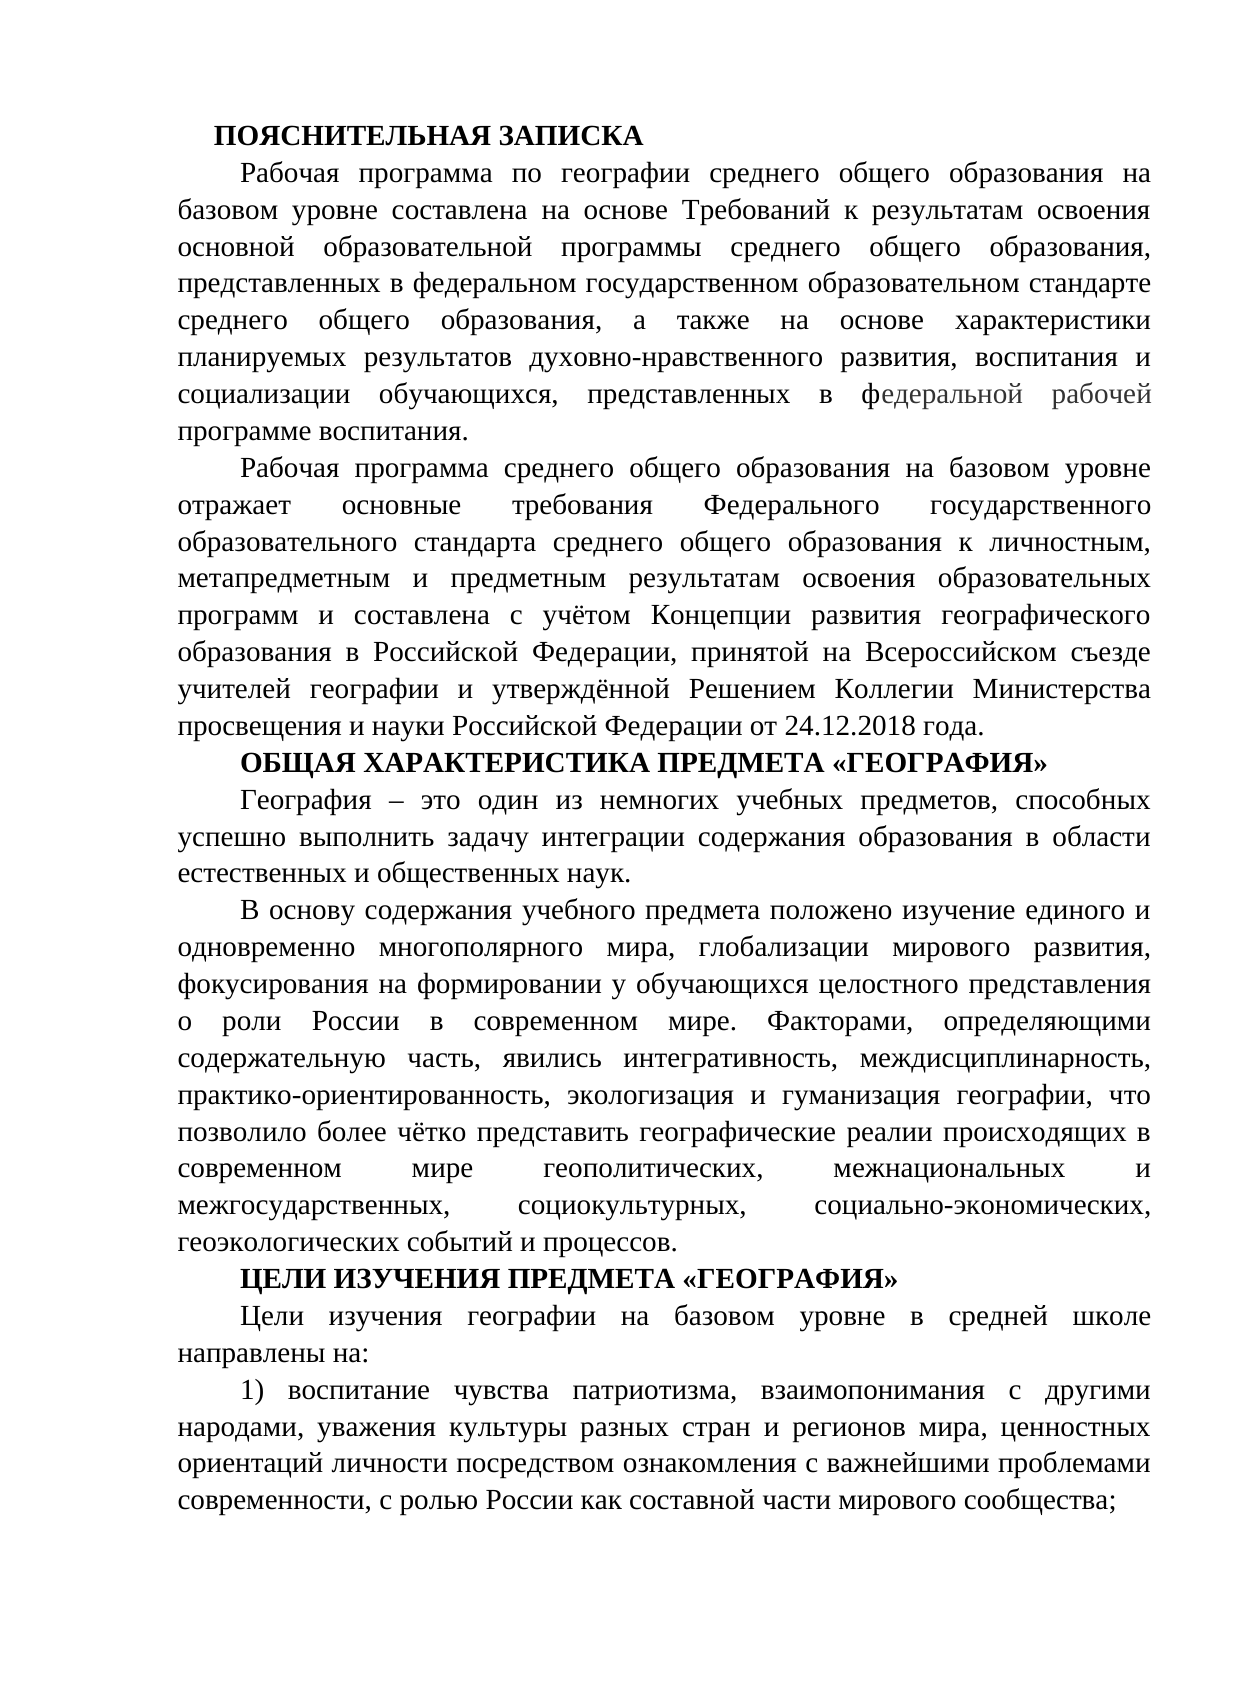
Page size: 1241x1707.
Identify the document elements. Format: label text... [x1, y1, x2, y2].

text Рабочая программа среднего общего образования на базовом уровне отражает основные требования Федерального государственного образовательного стандарта среднего общего образования к личностным, метапредметным и предметным результатам освоения образовательных программ и составлена с учётом Концепции развития географического образования в Российской Федерации, принятой на Всероссийском съезде учителей географии и утверждённой Решением Коллегии Министерства просвещения и науки Российской Федерации от 24.12.2018 года. [177, 450, 1152, 742]
text ЦЕЛИ ИЗУЧЕНИЯ ПРЕДМЕТА «ГЕОГРАФИЯ» [177, 1261, 1152, 1295]
text ОБЩАЯ ХАРАКТЕРИСТИКА ПРЕДМЕТА «ГЕОГРАФИЯ» [177, 745, 1152, 778]
text ПОЯСНИТЕЛЬНАЯ ЗАПИСКА [177, 118, 1152, 152]
text География – это один из немногих учебных предметов, способных успешно выполнить задачу интеграции содержания образования в области естественных и общественных наук. [177, 782, 1152, 889]
text 1) воспитание чувства патриотизма, взаимопонимания с другими народами, уважения культуры разных стран и регионов мира, ценностных ориентаций личности посредством ознакомления с важнейшими проблемами современности, c ролью России как составной части мирового сообщества; [177, 1372, 1152, 1516]
text В основу содержания учебного предмета положено изучение единого и одновременно многополярного мира, глобализации мирового развития, фокусирования на формировании у обучающихся целостного представления о роли России в современном мире. Факторами, определяющими содержательную часть, явились интегративность, междисциплинарность, практико-ориентированность, экологизация и гуманизация географии, что позволило более чётко представить географические реалии происходящих в современном мире геополитических, межнациональных и межгосударственных, социокультурных, социально-экономических, геоэкологических событий и процессов. [177, 892, 1152, 1258]
text Цели изучения географии на базовом уровне в средней школе направлены на: [177, 1298, 1152, 1368]
text Рабочая программа по географии среднего общего образования на базовом уровне составлена на основе Требований к результатам освоения основной образовательной программы среднего общего образования, представленных в федеральном государственном образовательном стандарте среднего общего образования, а также на основе характеристики планируемых результатов духовно-нравственного развития, воспитания и социализации обучающихся, представленных в федеральной рабочей программе воспитания. [177, 155, 1152, 447]
